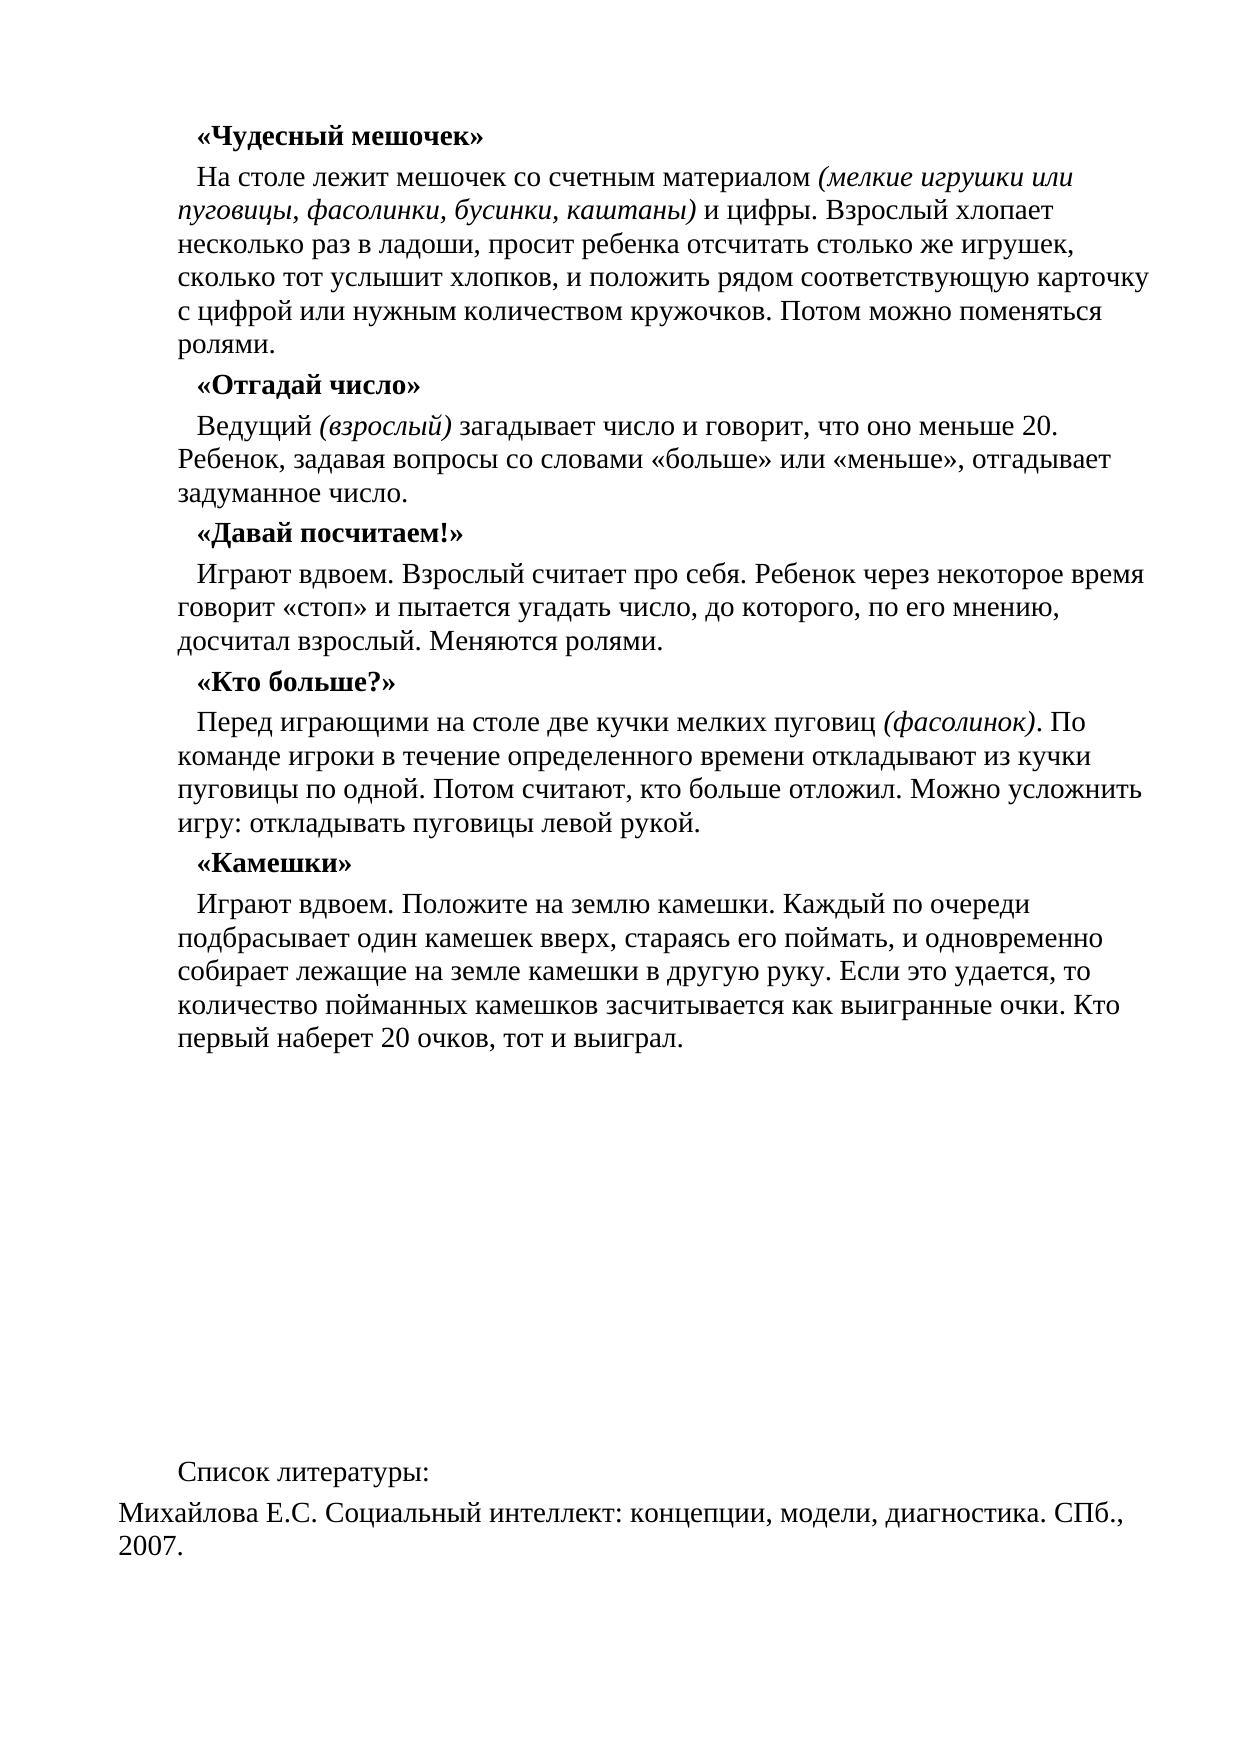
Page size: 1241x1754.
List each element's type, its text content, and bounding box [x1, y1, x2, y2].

text Ведущий (взрослый) загадывает число и говорит, что оно меньше 20. Ребенок, задавая вопросы со словами «больше» или «меньше», отгадывает задуманное число. [177, 408, 1152, 508]
text «Кто больше?» [177, 664, 1152, 697]
text Играют вдвоем. Взрослый считает про себя. Ребенок через некоторое время говорит «стоп» и пытается угадать число, до которого, по его мнению, досчитал взрослый. Меняются ролями. [177, 556, 1152, 657]
text На столе лежит мешочек со счетным материалом (мелкие игрушки или пуговицы, фасолинки, бусинки, каштаны) и цифры. Взрослый хлопает несколько раз в ладоши, просит ребенка отсчитать столько же игрушек, сколько тот услышит хлопков, и положить рядом соответствующую карточку с цифрой или нужным количеством кружочков. Потом можно поменяться ролями. [177, 159, 1152, 360]
text Перед играющими на столе две кучки мелких пуговиц (фасолинок). По команде игроки в течение определенного времени откладывают из кучки пуговицы по одной. Потом считают, кто больше отложил. Можно усложнить игру: откладывать пуговицы левой рукой. [177, 704, 1152, 838]
text Михайлова Е.С. Социальный интеллект: концепции, модели, диагностика. СПб., 2007. [118, 1495, 1152, 1562]
text «Давай посчитаем!» [177, 515, 1152, 549]
text Играют вдвоем. Положите на землю камешки. Каждый по очереди подбрасывает один камешек вверх, стараясь его поймать, и одновременно собирает лежащие на земле камешки в другую руку. Если это удается, то количество пойманных камешков засчитывается как выигранные очки. Кто первый наберет 20 очков, тот и выиграл. [177, 886, 1152, 1054]
text «Камешки» [177, 846, 1152, 879]
text Список литературы: [177, 1454, 1152, 1488]
text «Чудесный мешочек» [177, 118, 1152, 152]
text «Отгадай число» [177, 367, 1152, 401]
